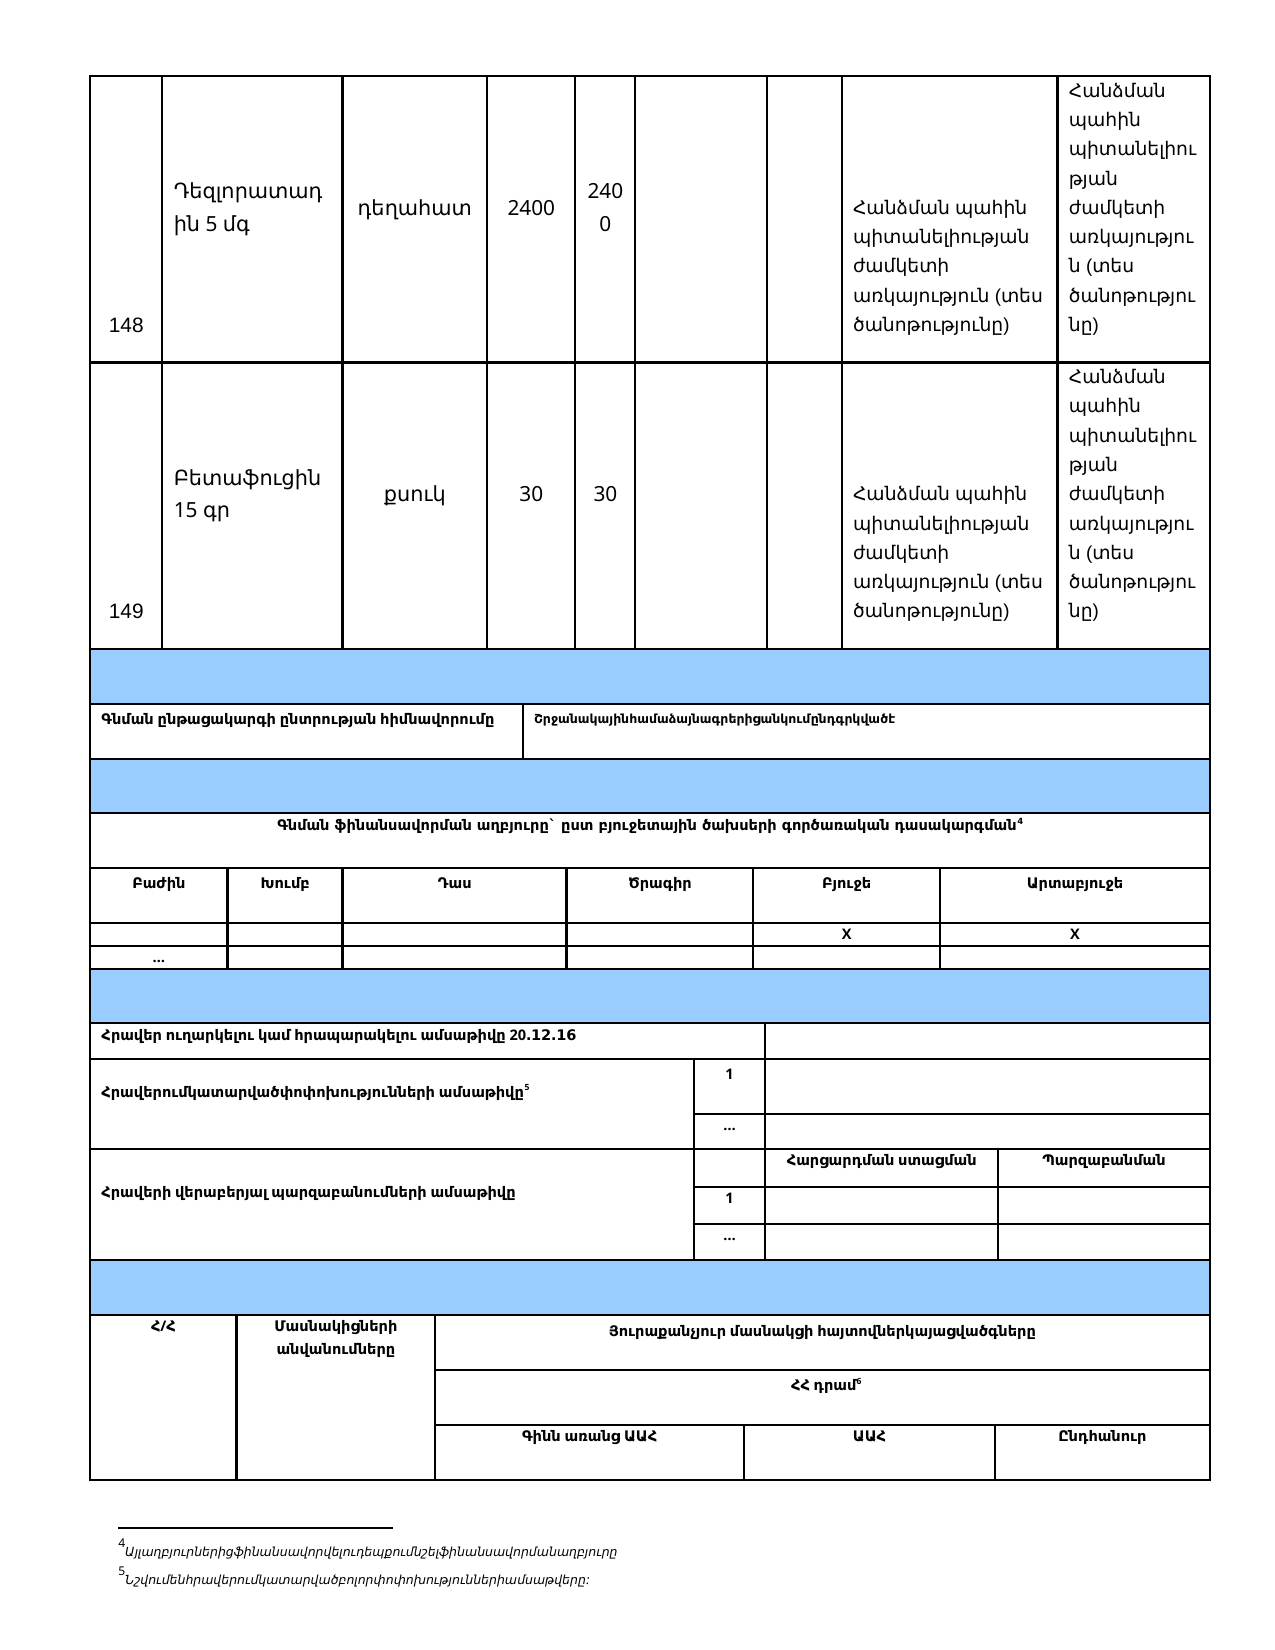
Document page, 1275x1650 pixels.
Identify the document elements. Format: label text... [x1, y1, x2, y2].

table_cell ՀՀ դրամ [436, 1371, 1209, 1424]
table_cell [636, 77, 766, 361]
table_cell [766, 1115, 1209, 1148]
table_cell Հանձման պահին պիտանելիության ժամկետի առկայություն (տես ծանոթությունը) [1059, 364, 1209, 648]
table_cell 148 [91, 77, 161, 361]
table_cell Արտաբյուջե [941, 869, 1209, 922]
table_cell … [695, 1115, 764, 1148]
table_cell [344, 924, 565, 945]
table_cell Յուրաքանչյուր մասնակցի հայտովներկայացվածգները [436, 1316, 1209, 1369]
table_cell քսուկ [344, 364, 486, 648]
table_cell [636, 364, 766, 648]
table_cell Խումբ [229, 869, 341, 922]
table_cell Ընդհանուր [996, 1426, 1209, 1478]
table_cell [229, 924, 341, 945]
table_cell [91, 1261, 1209, 1314]
table_cell Գնման ֆինանսավորման աղբյուրը` ըստ բյուջետային ծախսերի գործառական դասակարգման [91, 814, 1209, 867]
table_cell [766, 1060, 1209, 1112]
table_cell 2400 [488, 77, 574, 361]
table_cell Բաժին [91, 869, 226, 922]
table_cell ԱԱՀ [745, 1426, 994, 1478]
table_cell 30 [488, 364, 574, 648]
table_cell 1 [695, 1188, 764, 1222]
table_cell [768, 364, 841, 648]
table_cell Ծրագիր [568, 869, 752, 922]
table_cell [766, 1225, 997, 1259]
table_cell [568, 924, 752, 945]
table_cell Դեզլորատադին 5 մգ [163, 77, 341, 361]
table_cell Դաս [344, 869, 565, 922]
table_cell Բյուջե [754, 869, 939, 922]
table_cell [91, 924, 226, 945]
table_cell Հրավեր ուղարկելու կամ հրապարակելու ամսաթիվը 20․12․16 [91, 1024, 764, 1058]
table_cell [999, 1225, 1209, 1259]
table_cell [344, 947, 565, 967]
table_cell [1059, 77, 1209, 361]
table_cell Հարցարդման ստացման [766, 1150, 997, 1186]
table_cell [91, 970, 1209, 1022]
table_cell 2400 [576, 77, 634, 361]
table_cell [999, 1188, 1209, 1222]
table_cell [568, 947, 752, 967]
table_cell 30 [576, 364, 634, 648]
table_cell 149 [91, 364, 161, 648]
table_cell [768, 77, 841, 361]
table_cell [754, 947, 939, 967]
table_cell [941, 947, 1209, 967]
table_cell Շրջանակայինհամաձայնագրերիցանկումընդգրկվածէ [524, 705, 1209, 757]
table_cell Հրավերումկատարվածփոփոխությունների ամսաթիվը [91, 1060, 693, 1148]
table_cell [843, 77, 1056, 361]
table_cell Հ/Հ [91, 1316, 235, 1478]
table_cell Մասնակիցների անվանումները [238, 1316, 434, 1478]
table_cell Պարզաբանման [999, 1150, 1209, 1186]
table_cell Հրավերի վերաբերյալ պարզաբանումների ամսաթիվը [91, 1150, 693, 1259]
table_cell 1 [695, 1060, 764, 1112]
table_cell X [941, 924, 1209, 945]
table_cell [766, 1024, 1209, 1058]
table_cell Գինն առանց ԱԱՀ [436, 1426, 743, 1478]
table_cell … [91, 947, 226, 967]
table_cell Բետաֆուցին 15 գր [163, 364, 341, 648]
table_cell Հանձման պահին պիտանելիության ժամկետի առկայություն (տես ծանոթությունը) [843, 364, 1056, 648]
table_cell Գնման ընթացակարգի ընտրության հիմնավորումը [91, 705, 522, 757]
table_cell … [695, 1225, 764, 1259]
table_cell [91, 650, 1209, 703]
table_cell դեղահատ [344, 77, 486, 361]
table_cell X [754, 924, 939, 945]
table_cell [91, 760, 1209, 812]
table_cell [766, 1188, 997, 1222]
table_cell [695, 1150, 764, 1186]
table_cell [229, 947, 341, 967]
